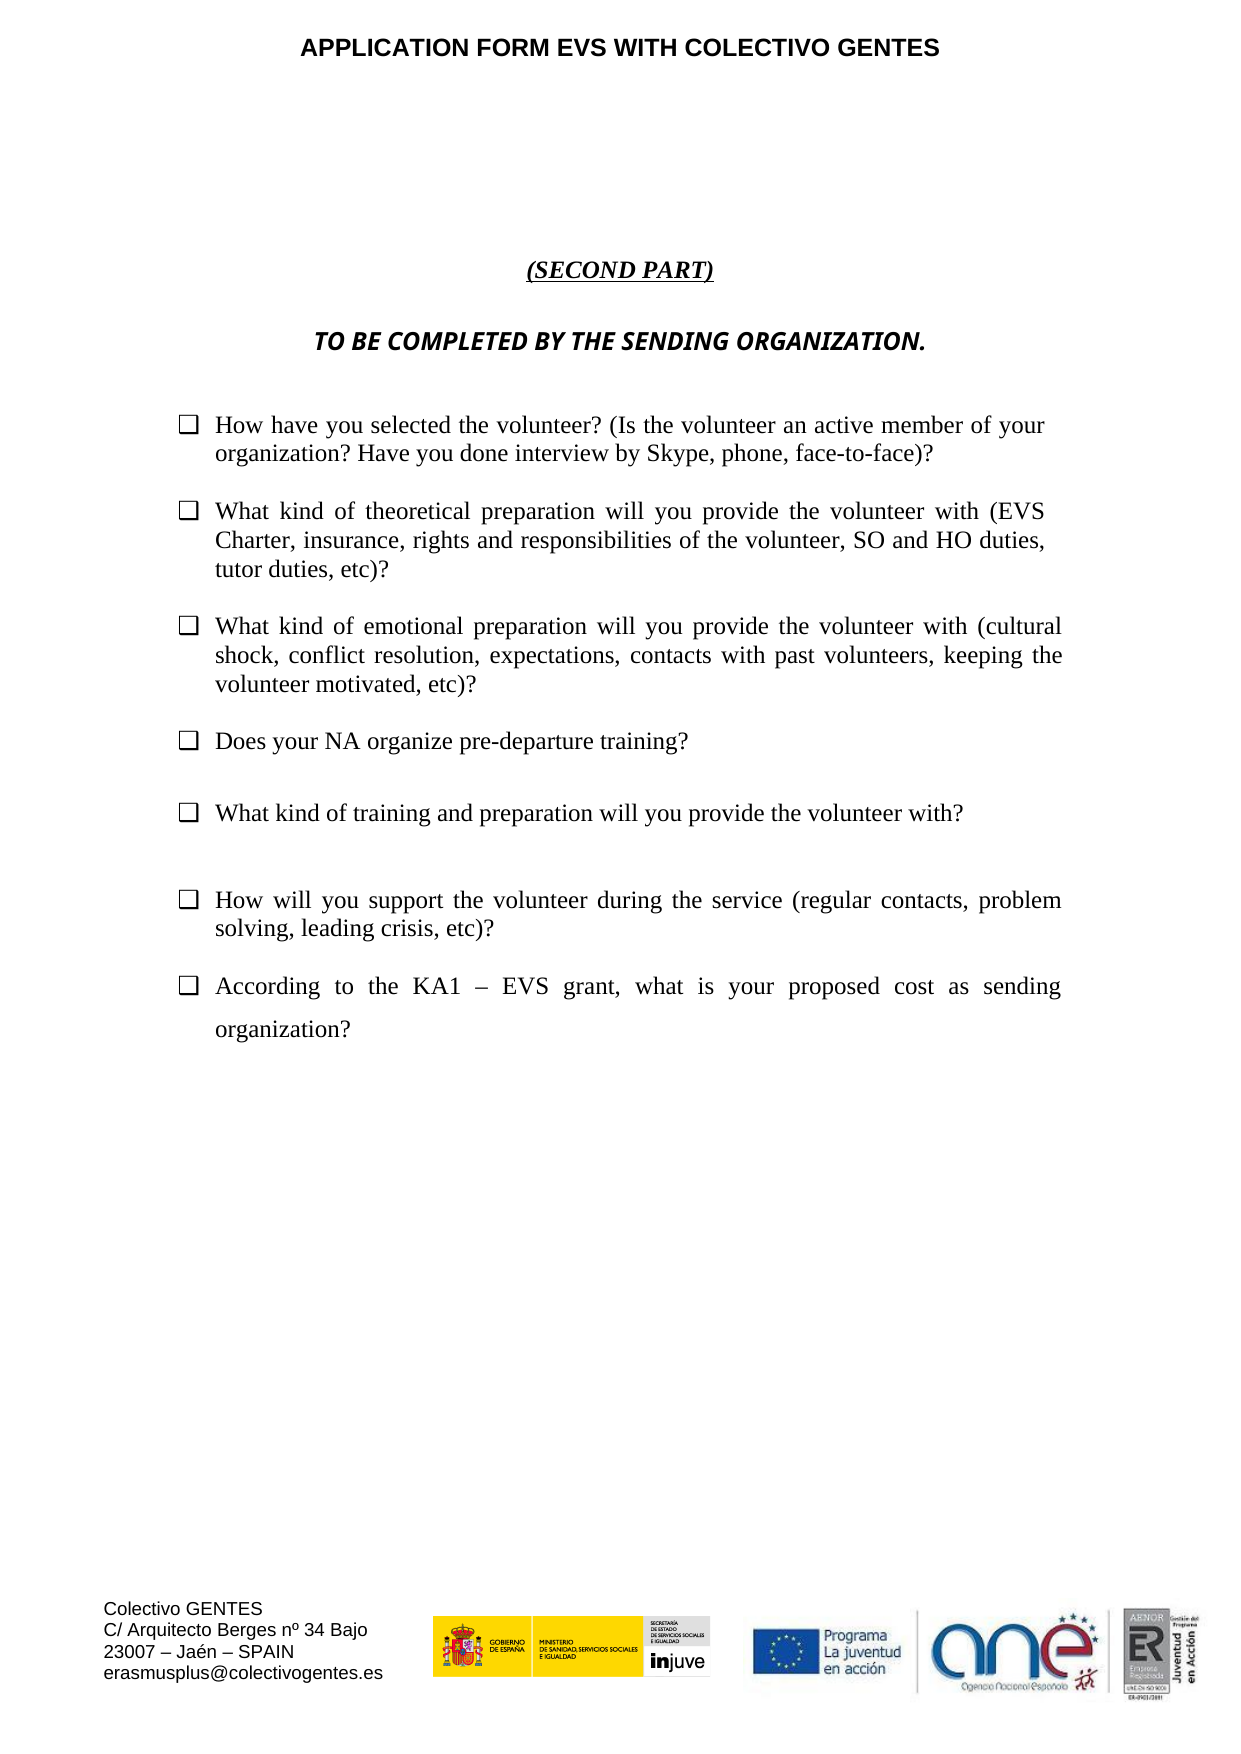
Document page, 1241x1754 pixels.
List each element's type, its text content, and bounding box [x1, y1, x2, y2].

picture [743, 1598, 1212, 1707]
list How have you selected the volunteer? (Is the volunteer an active member of your organization? Have you done interview by Skype, phone, face-to-face)? [177, 410, 1046, 467]
subtitle (SECOND PART) [177, 256, 1063, 284]
list How will you support the volunteer during the service (regular contacts, problem solving, leading crisis, etc)? [177, 884, 1063, 942]
subtitle TO BE COMPLETED BY THE SENDING ORGANIZATION. [177, 324, 1063, 358]
list What kind of theoretical preparation will you provide the volunteer with (EVS Charter, insurance, rights and responsibilities of the volunteer, SO and HO duties, tutor duties, etc)? [177, 496, 1046, 582]
subtitle Does your NA organize pre-departure training? [177, 726, 1063, 755]
list According to the KA1 – EVS grant, what is your proposed cost as sending organization? [177, 971, 1063, 1043]
list What kind of emotional preparation will you provide the volunteer with (cultural shock, conflict resolution, expectations, contacts with past volunteers, keeping the volunteer motivated, etc)? [177, 611, 1063, 697]
picture [433, 1616, 711, 1677]
list What kind of training and preparation will you provide the volunteer with? [177, 798, 1063, 827]
